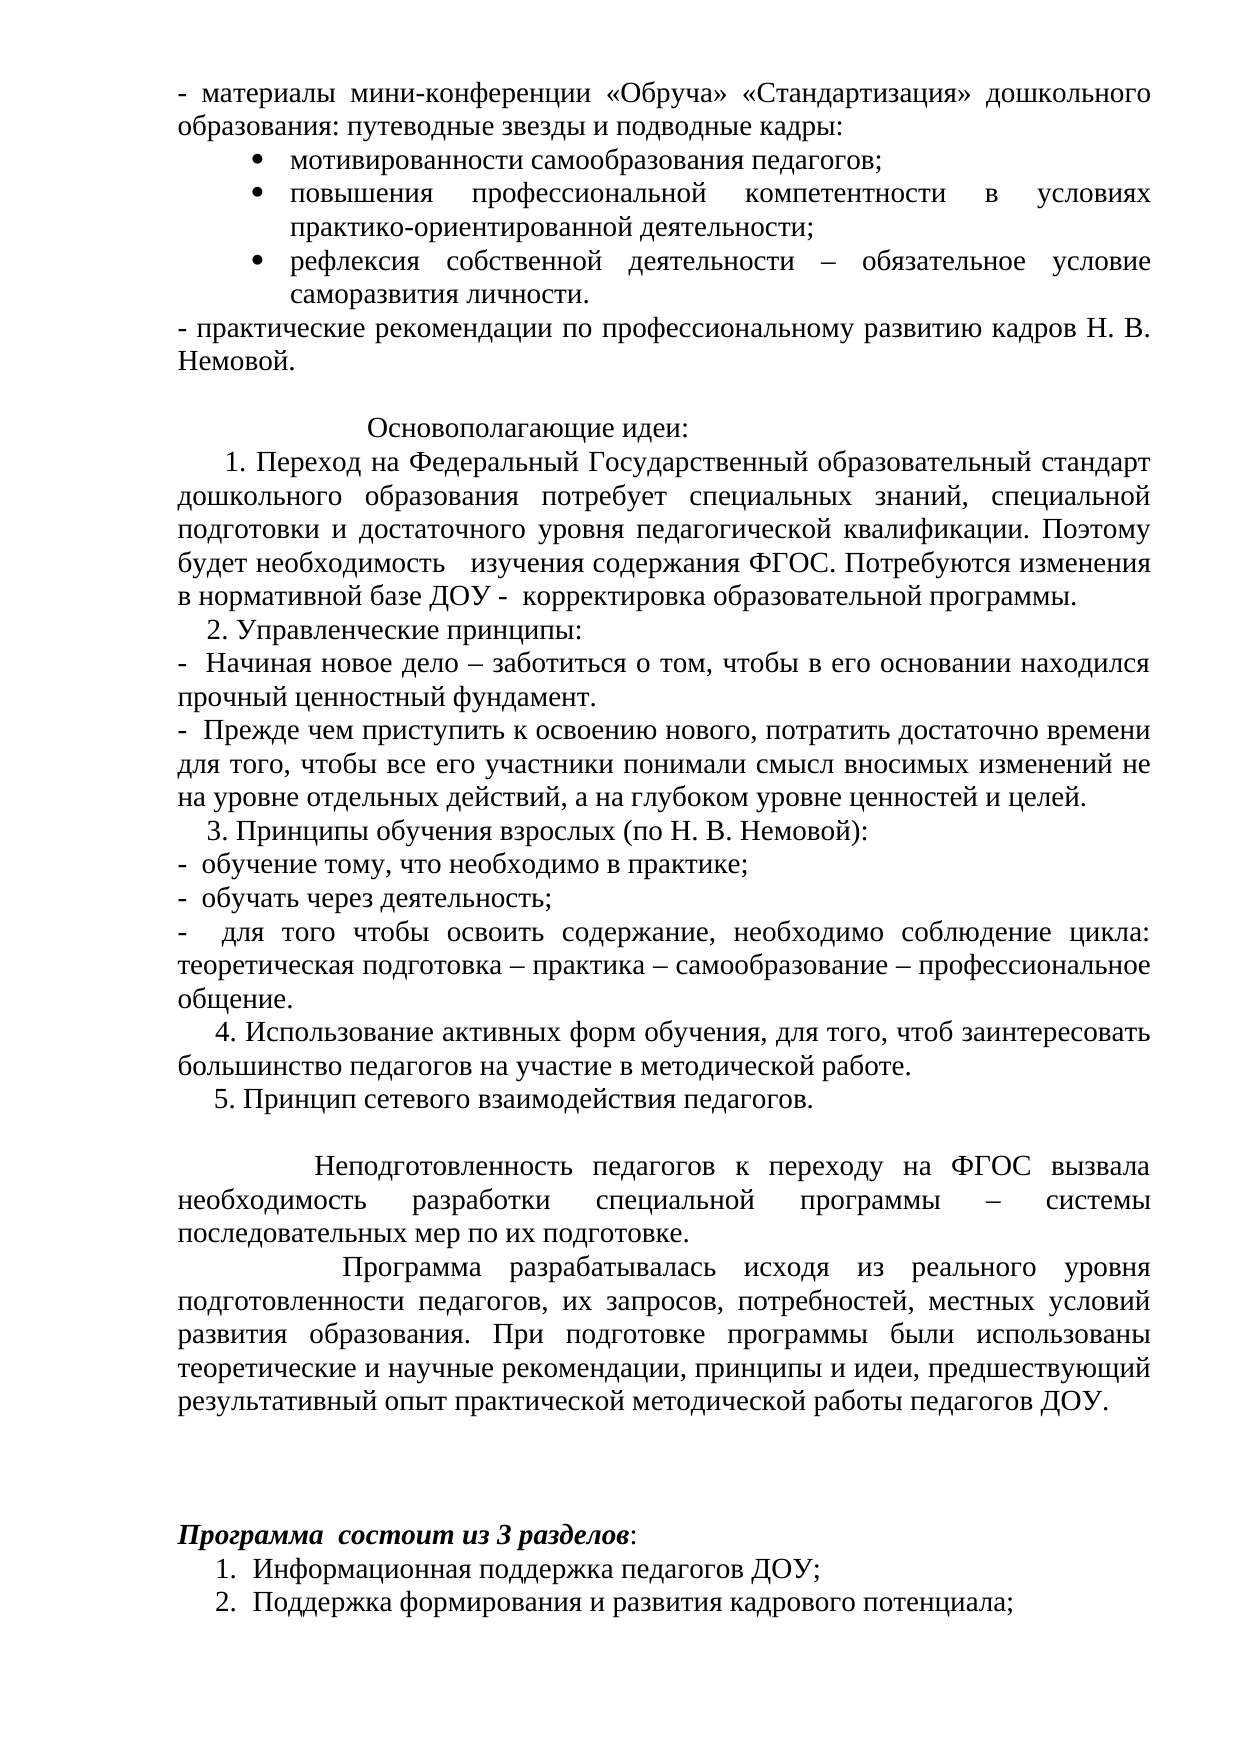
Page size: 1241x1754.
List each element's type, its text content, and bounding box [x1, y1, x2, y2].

text - материалы мини-конференции «Обруча» «Стандартизация» дошкольного образования: путеводные звезды и подводные кадры: [177, 75, 1152, 142]
list мотивированности самообразования педагогов; [252, 142, 1152, 176]
text 4. Использование активных форм обучения, для того, чтоб заинтересовать большинство педагогов на участие в методической работе. [177, 1014, 1152, 1081]
text Неподготовленность педагогов к переходу на ФГОС вызвала необходимость разработки специальной программы – системы последовательных мер по их подготовке. [177, 1148, 1152, 1249]
list Поддержка формирования и развития кадрового потенциала; [215, 1584, 1152, 1618]
list повышения профессиональной компетентности в условиях практико-ориентированной деятельности; [252, 176, 1152, 243]
list рефлексия собственной деятельности – обязательное условие саморазвития личности. [252, 243, 1152, 310]
text - Начиная новое дело – заботиться о том, чтобы в его основании находился прочный ценностный фундамент. [177, 645, 1152, 712]
text - Прежде чем приступить к освоению нового, потратить достаточно времени для того, чтобы все его участники понимали смысл вносимых изменений не на уровне отдельных действий, а на глубоком уровне ценностей и целей. [177, 712, 1152, 813]
text - обучение тому, что необходимо в практике; [177, 847, 1152, 880]
list Информационная поддержка педагогов ДОУ; [215, 1551, 1152, 1584]
text Программа разрабатывалась исходя из реального уровня подготовленности педагогов, их запросов, потребностей, местных условий развития образования. При подготовке программы были использованы теоретические и научные рекомендации, принципы и идеи, предшествующий результативный опыт практической методической работы педагогов ДОУ. [177, 1249, 1152, 1417]
text 1. Переход на Федеральный Государственный образовательный стандарт дошкольного образования потребует специальных знаний, специальной подготовки и достаточного уровня педагогической квалификации. Поэтому будет необходимость изучения содержания ФГОС. Потребуются изменения в нормативной базе ДОУ - корректировка образовательной программы. [177, 444, 1152, 612]
text - обучать через деятельность; [177, 880, 1152, 914]
text Программа состоит из 3 разделов: [177, 1517, 1152, 1551]
text - практические рекомендации по профессиональному развитию кадров Н. В. Немовой. [177, 310, 1152, 377]
text Основополагающие идеи: [177, 411, 1152, 444]
text 2. Управленческие принципы: [177, 612, 1152, 645]
text 5. Принцип сетевого взаимодействия педагогов. [177, 1081, 1152, 1115]
text 3. Принципы обучения взрослых (по Н. В. Немовой): [177, 813, 1152, 847]
text - для того чтобы освоить содержание, необходимо соблюдение цикла: теоретическая подготовка – практика – самообразование – профессиональное общение. [177, 914, 1152, 1014]
